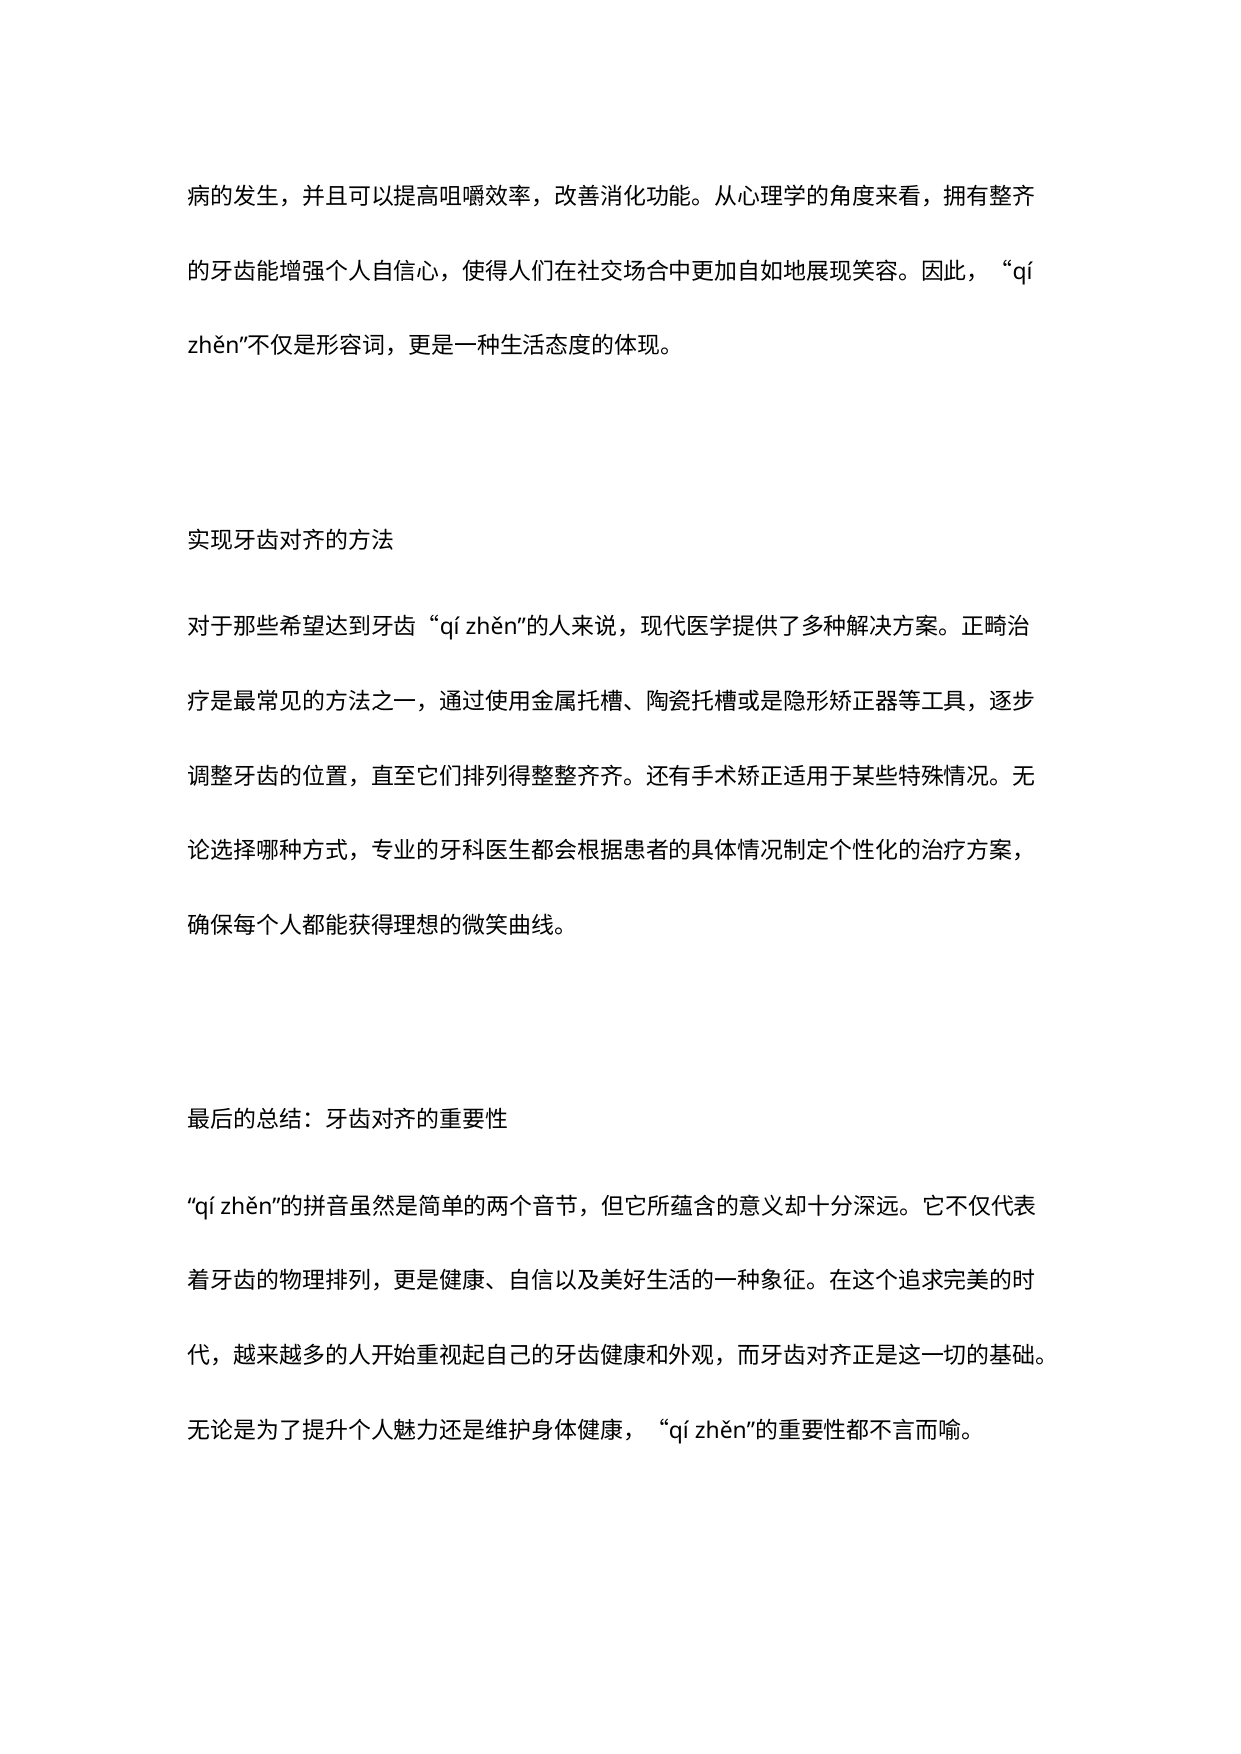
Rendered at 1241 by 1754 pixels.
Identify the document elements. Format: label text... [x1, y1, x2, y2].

text 对于那些希望达到牙齿“qí zhěn”的人来说，现代医学提供了多种解决方案。正畸治疗是最常见的方法之一，通过使用金属托槽、陶瓷托槽或是隐形矫正器等工具，逐步调整牙齿的位置，直至它们排列得整整齐齐。还有手术矫正适用于某些特殊情况。无论选择哪种方式，专业的牙科医生都会根据患者的具体情况制定个性化的治疗方案，确保每个人都能获得理想的微笑曲线。 [187, 592, 1053, 956]
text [187, 162, 1053, 376]
text 最后的总结：牙齿对齐的重要性 [187, 1085, 1053, 1150]
text 实现牙齿对齐的方法 [187, 506, 1053, 571]
text “qí zhěn”的拼音虽然是简单的两个音节，但它所蕴含的意义却十分深远。它不仅代表着牙齿的物理排列，更是健康、自信以及美好生活的一种象征。在这个追求完美的时代，越来越多的人开始重视起自己的牙齿健康和外观，而牙齿对齐正是这一切的基础。无论是为了提升个人魅力还是维护身体健康，“qí zhěn”的重要性都不言而喻。 [187, 1172, 1053, 1461]
